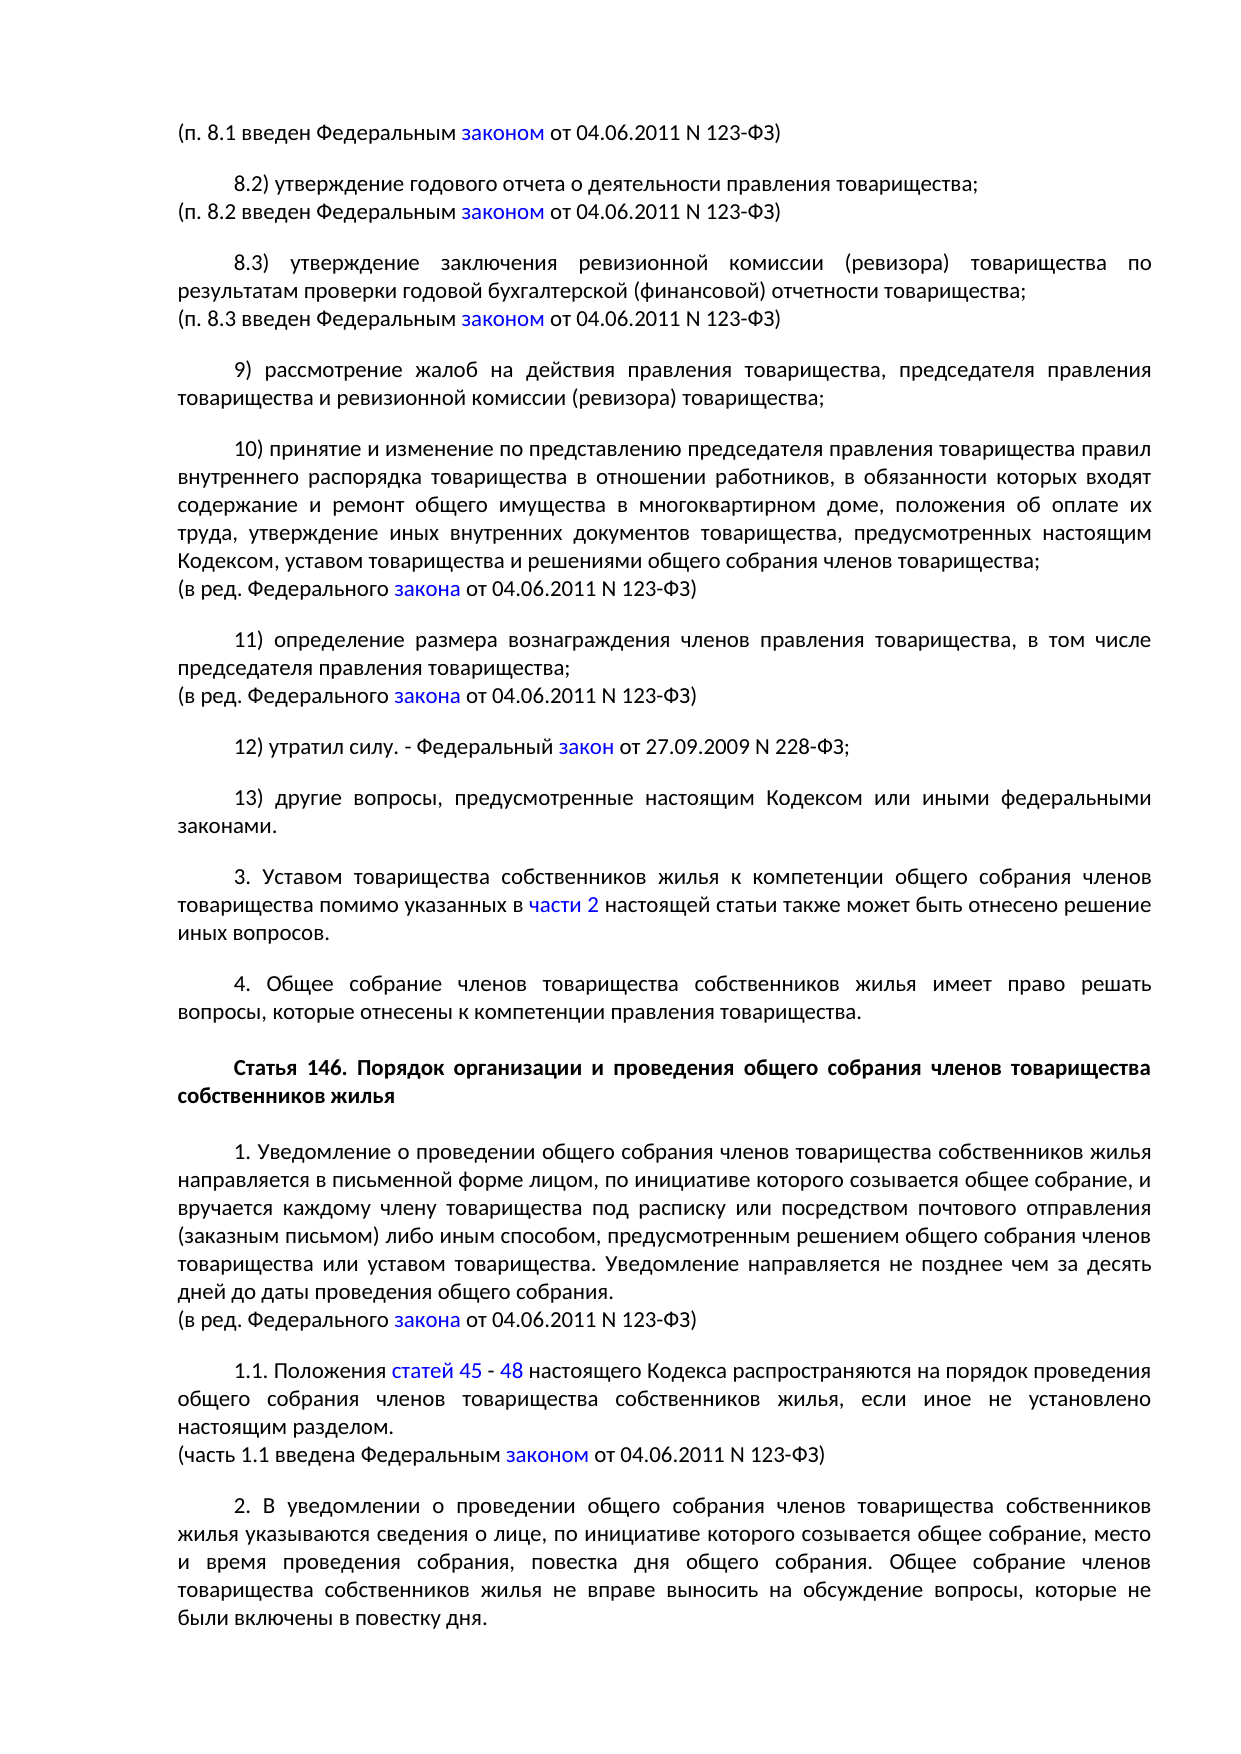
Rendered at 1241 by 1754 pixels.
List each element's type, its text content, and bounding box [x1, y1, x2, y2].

text 8.3) утверждение заключения ревизионной комиссии (ревизора) товарищества по результатам проверки годовой бухгалтерской (финансовой) отчетности товарищества; [177, 248, 1152, 304]
text 3. Уставом товарищества собственников жилья к компетенции общего собрания членов товарищества помимо указанных в части 2 настоящей статьи также может быть отнесено решение иных вопросов. [177, 862, 1152, 946]
text (п. 8.3 введен Федеральным законом от 04.06.2011 N 123-ФЗ) [177, 304, 1152, 332]
text (часть 1.1 введена Федеральным законом от 04.06.2011 N 123-ФЗ) [177, 1440, 1152, 1468]
text (в ред. Федерального закона от 04.06.2011 N 123-ФЗ) [177, 1305, 1152, 1333]
text 1.1. Положения статей 45 - 48 настоящего Кодекса распространяются на порядок проведения общего собрания членов товарищества собственников жилья, если иное не установлено настоящим разделом. [177, 1356, 1152, 1440]
text (в ред. Федерального закона от 04.06.2011 N 123-ФЗ) [177, 574, 1152, 602]
text 8.2) утверждение годового отчета о деятельности правления товарищества; [177, 169, 1152, 197]
text 12) утратил силу. - Федеральный закон от 27.09.2009 N 228-ФЗ; [177, 732, 1152, 760]
text (п. 8.1 введен Федеральным законом от 04.06.2011 N 123-ФЗ) [177, 118, 1152, 146]
text 1. Уведомление о проведении общего собрания членов товарищества собственников жилья направляется в письменной форме лицом, по инициативе которого созывается общее собрание, и вручается каждому члену товарищества под расписку или посредством почтового отправления (заказным письмом) либо иным способом, предусмотренным решением общего собрания членов товарищества или уставом товарищества. Уведомление направляется не позднее чем за десять дней до даты проведения общего собрания. [177, 1137, 1152, 1305]
text 2. В уведомлении о проведении общего собрания членов товарищества собственников жилья указываются сведения о лице, по инициативе которого созывается общее собрание, место и время проведения собрания, повестка дня общего собрания. Общее собрание членов товарищества собственников жилья не вправе выносить на обсуждение вопросы, которые не были включены в повестку дня. [177, 1491, 1152, 1631]
text (п. 8.2 введен Федеральным законом от 04.06.2011 N 123-ФЗ) [177, 197, 1152, 225]
text 4. Общее собрание членов товарищества собственников жилья имеет право решать вопросы, которые отнесены к компетенции правления товарищества. [177, 969, 1152, 1025]
text 9) рассмотрение жалоб на действия правления товарищества, председателя правления товарищества и ревизионной комиссии (ревизора) товарищества; [177, 355, 1152, 411]
text 10) принятие и изменение по представлению председателя правления товарищества правил внутреннего распорядка товарищества в отношении работников, в обязанности которых входят содержание и ремонт общего имущества в многоквартирном доме, положения об оплате их труда, утверждение иных внутренних документов товарищества, предусмотренных настоящим Кодексом, уставом товарищества и решениями общего собрания членов товарищества; [177, 434, 1152, 574]
text 11) определение размера вознаграждения членов правления товарищества, в том числе председателя правления товарищества; [177, 625, 1152, 681]
text (в ред. Федерального закона от 04.06.2011 N 123-ФЗ) [177, 681, 1152, 709]
text 13) другие вопросы, предусмотренные настоящим Кодексом или иными федеральными законами. [177, 783, 1152, 839]
title Статья 146. Порядок организации и проведения общего собрания членов товарищества собственников жилья [177, 1053, 1152, 1109]
